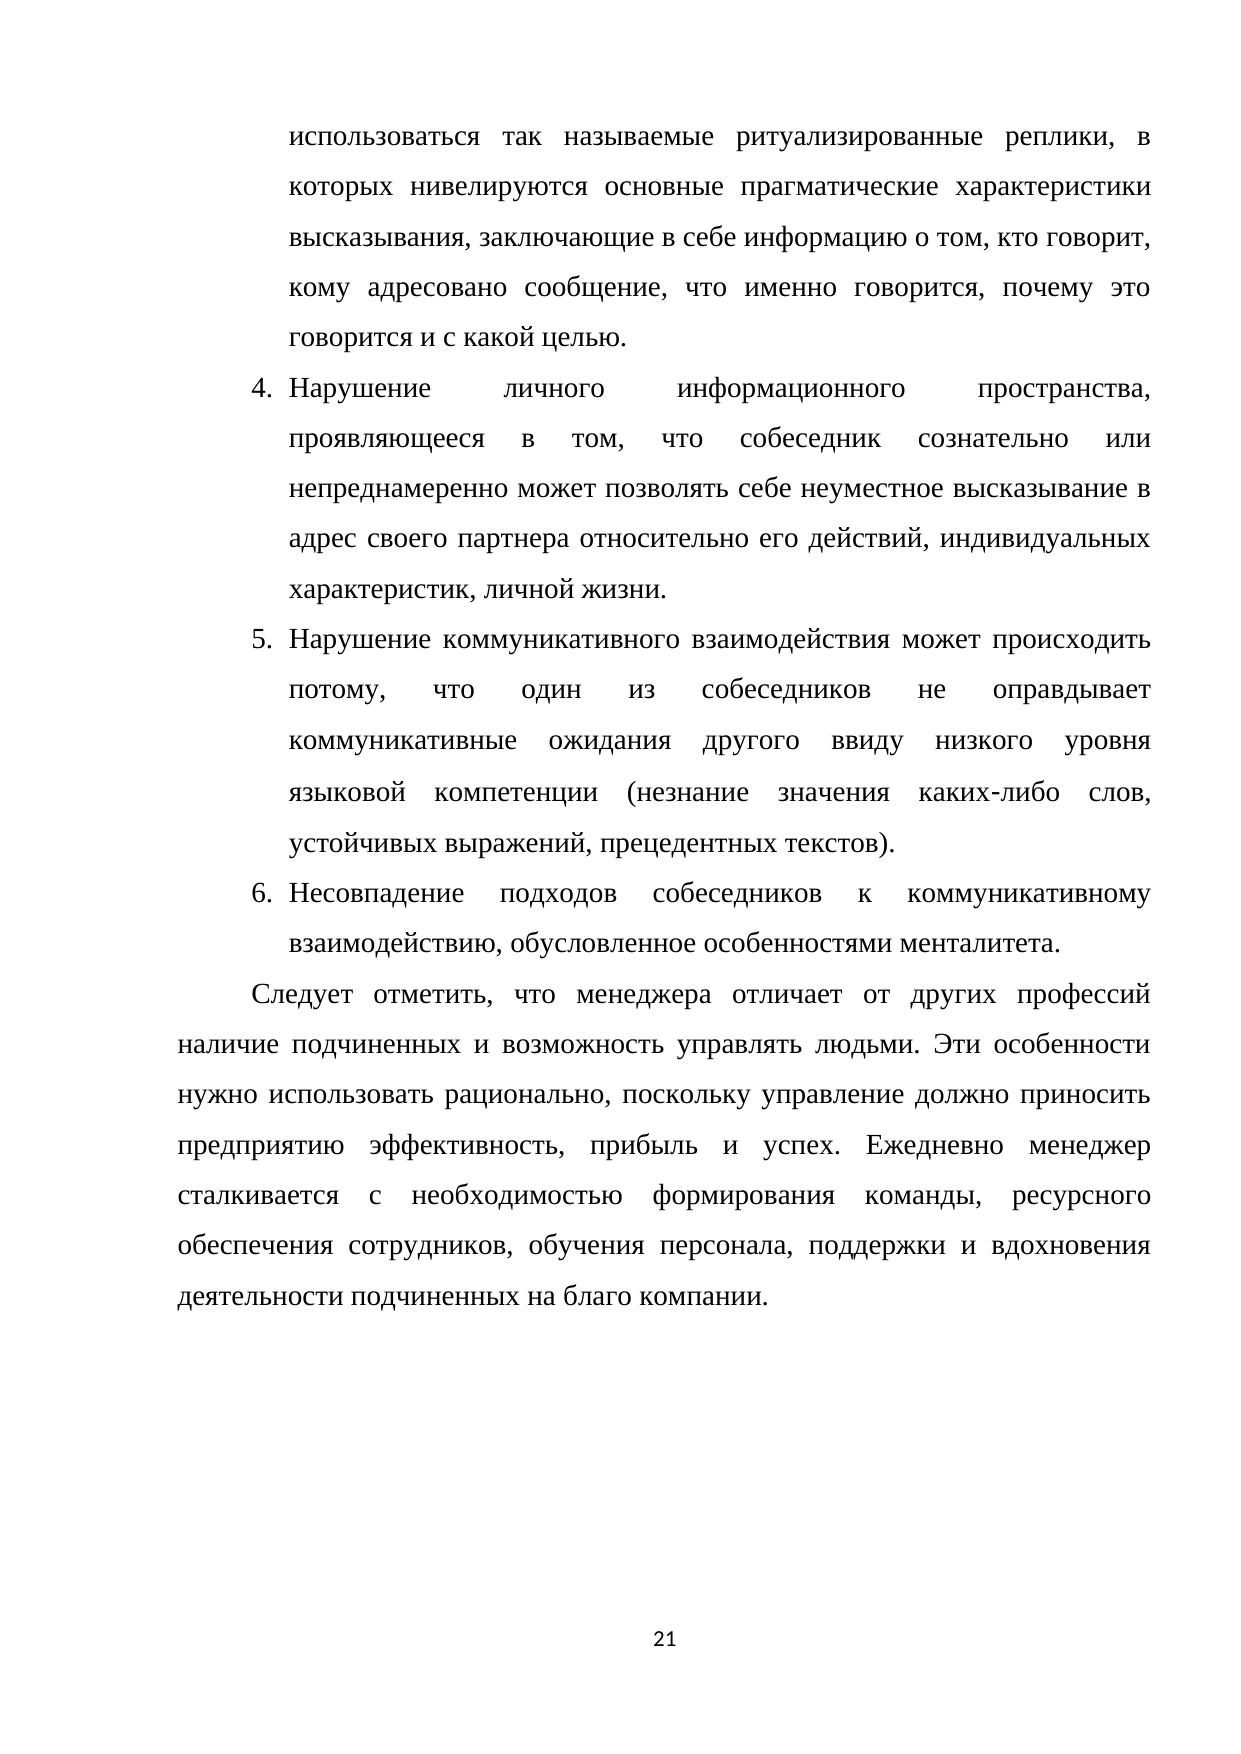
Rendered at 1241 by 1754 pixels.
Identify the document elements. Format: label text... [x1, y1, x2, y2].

list Нарушение коммуникативного взаимодействия может происходить потому, что один из собеседников не оправдывает коммуникативные ожидания другого ввиду низкого уровня языковой компетенции (незнание значения каких‐либо слов, устойчивых выражений, прецедентных текстов). [251, 621, 1152, 858]
list Нарушение личного информационного пространства, проявляющееся в том, что собеседник сознательно или непреднамеренно может позволять себе неуместное высказывание в адрес своего партнера относительно его действий, индивидуальных характеристик, личной жизни. [251, 370, 1152, 604]
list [251, 118, 1152, 353]
list Несовпадение подходов собеседников к коммуникативному взаимодействию, обусловленное особенностями менталитета. [251, 875, 1152, 959]
list Следует отметить, что менеджера отличает от других профессий наличие подчиненных и возможность управлять людьми. Эти особенности нужно использовать рационально, поскольку управление должно приносить предприятию эффективность, прибыль и успех. Ежедневно менеджер сталкивается с необходимостью формирования команды, ресурсного обеспечения сотрудников, обучения персонала, поддержки и вдохновения деятельности подчиненных на благо компании. [177, 976, 1152, 1311]
